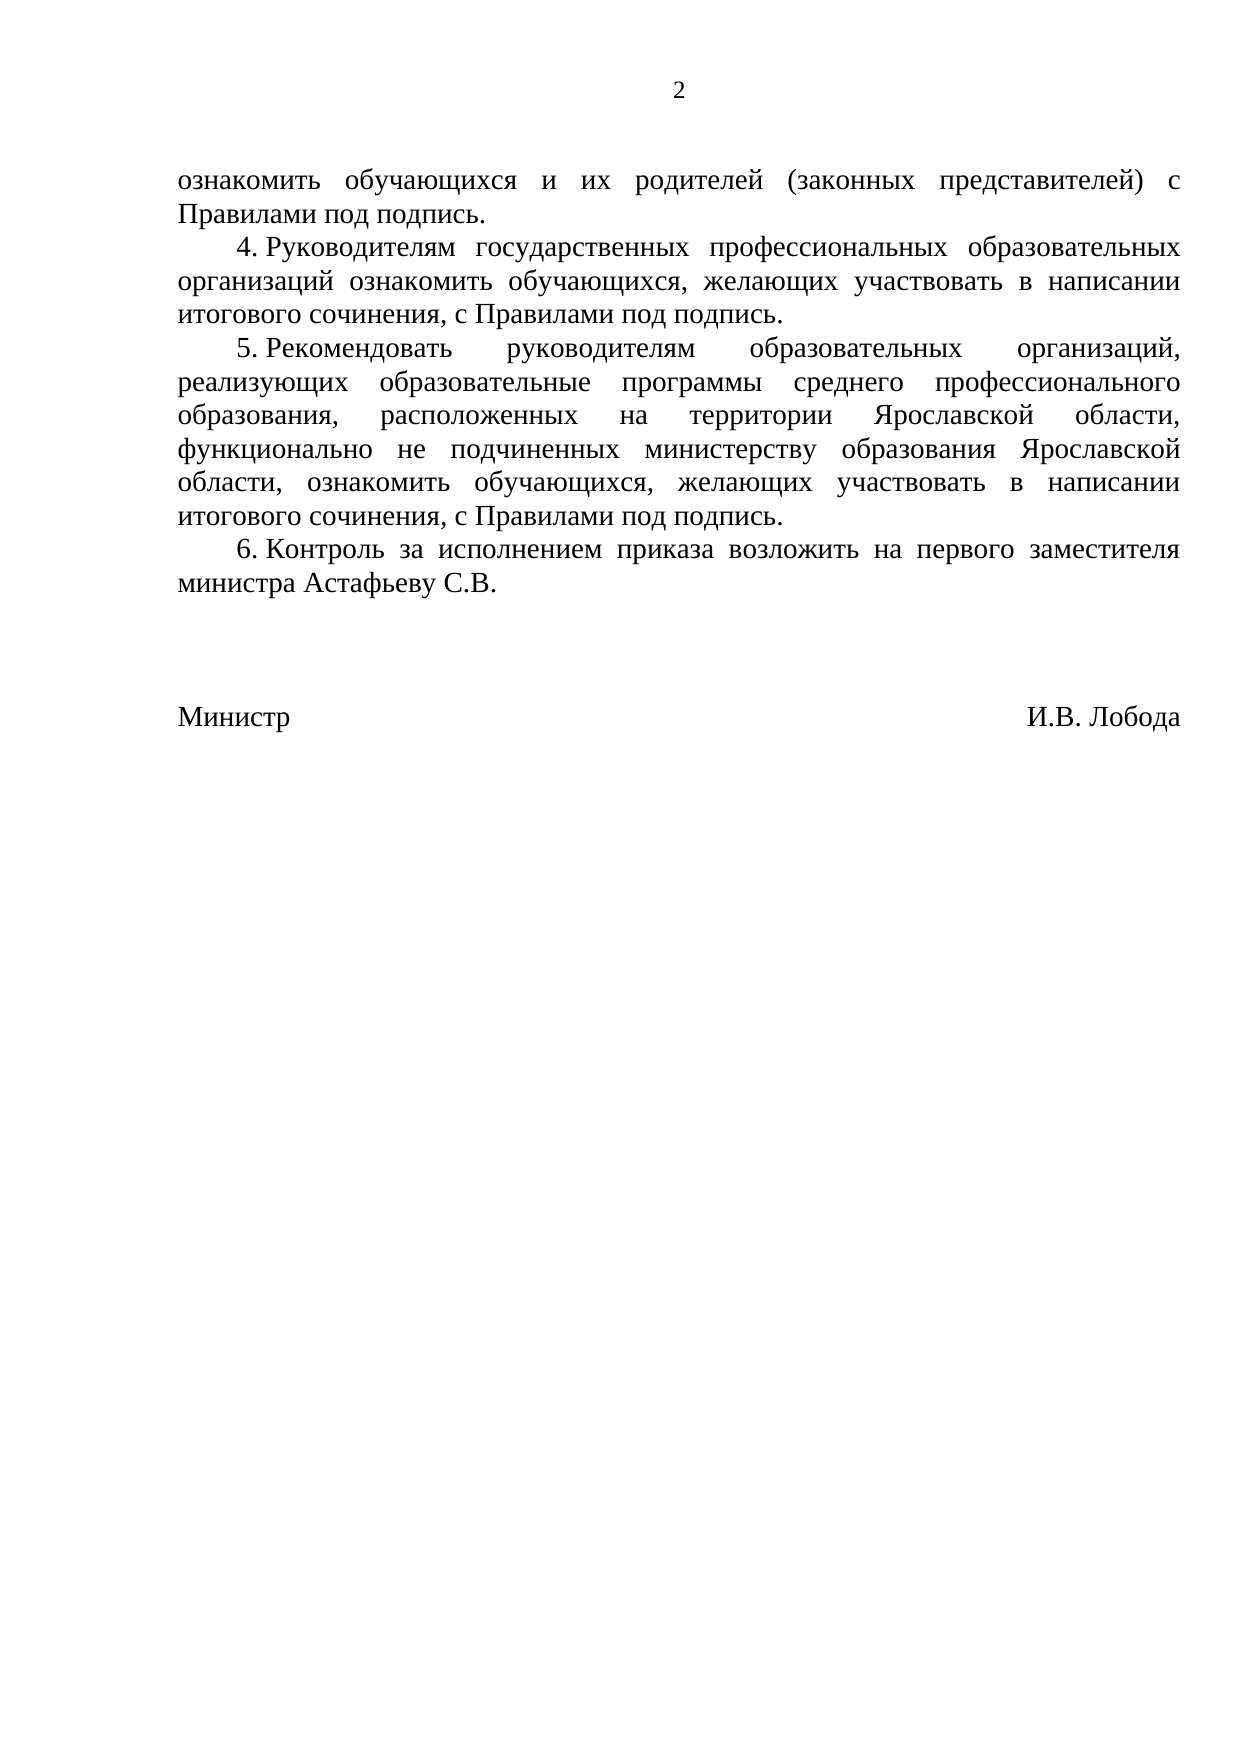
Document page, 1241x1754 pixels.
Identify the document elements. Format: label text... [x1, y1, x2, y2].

text 5. Рекомендовать руководителям образовательных организаций, реализующих образовательные программы среднего профессионального образования, расположенных на территории Ярославской области, функционально не подчиненных министерству образования Ярославской области, ознакомить обучающихся, желающих участвовать в написании итогового сочинения, с Правилами под подпись. [177, 330, 1181, 531]
text 6. Контроль за исполнением приказа возложить на первого заместителя министра Астафьеву С.В. [177, 531, 1181, 598]
text Министр И.В. Лобода [177, 699, 1181, 733]
text 4. Руководителям государственных профессиональных образовательных организаций ознакомить обучающихся, желающих участвовать в написании итогового сочинения, с Правилами под подпись. [177, 229, 1181, 330]
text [177, 162, 1181, 229]
